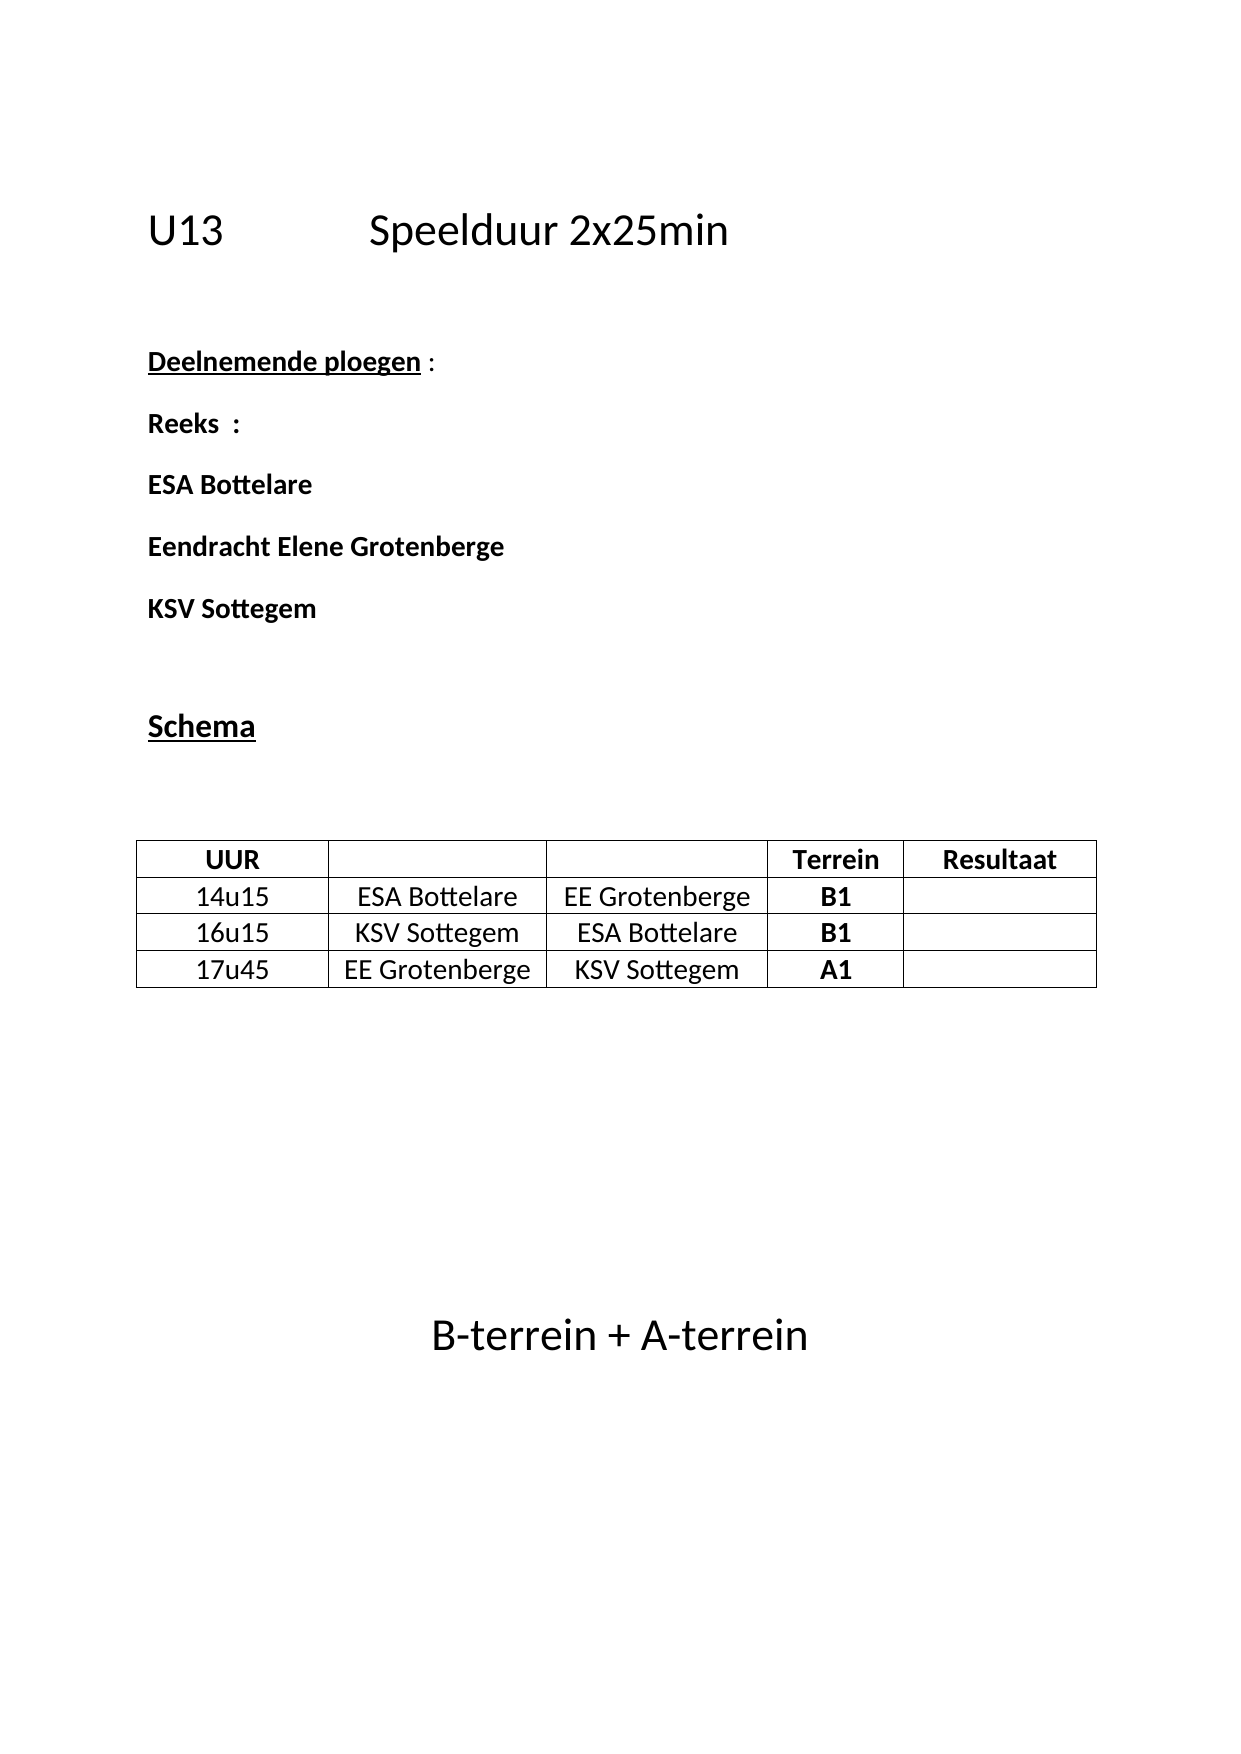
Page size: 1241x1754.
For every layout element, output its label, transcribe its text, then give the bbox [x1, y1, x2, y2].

text Eendracht Elene Grotenberge [148, 528, 1093, 564]
table_cell 14u15 [137, 878, 328, 913]
table_cell 16u15 [137, 914, 328, 950]
text ESA Bottelare [148, 466, 1093, 502]
text Deelnemende ploegen : [148, 343, 1093, 378]
table_cell [904, 914, 1096, 950]
table_header Resultaat [904, 841, 1096, 877]
table_header [547, 841, 767, 877]
text Reeks : [148, 405, 1093, 440]
text KSV Sottegem [148, 590, 1093, 626]
table_cell [904, 878, 1096, 913]
text U13 Speelduur 2x25min [148, 201, 1093, 257]
table_cell ESA Bottelare [547, 914, 767, 950]
table_header UUR [137, 841, 328, 877]
table_header [329, 841, 546, 877]
table_cell ESA Bottelare [329, 878, 546, 913]
table_cell A1 [768, 951, 903, 987]
text Schema [148, 705, 1093, 746]
table_header Terrein [768, 841, 903, 877]
table_cell KSV Sottegem [547, 951, 767, 987]
text B-terrein + A-terrein [148, 1306, 1093, 1362]
table_cell KSV Sottegem [329, 914, 546, 950]
table_cell EE Grotenberge [329, 951, 546, 987]
table_cell EE Grotenberge [547, 878, 767, 913]
table_cell B1 [768, 914, 903, 950]
table_cell 17u45 [137, 951, 328, 987]
table_cell [904, 951, 1096, 987]
table_cell B1 [768, 878, 903, 913]
